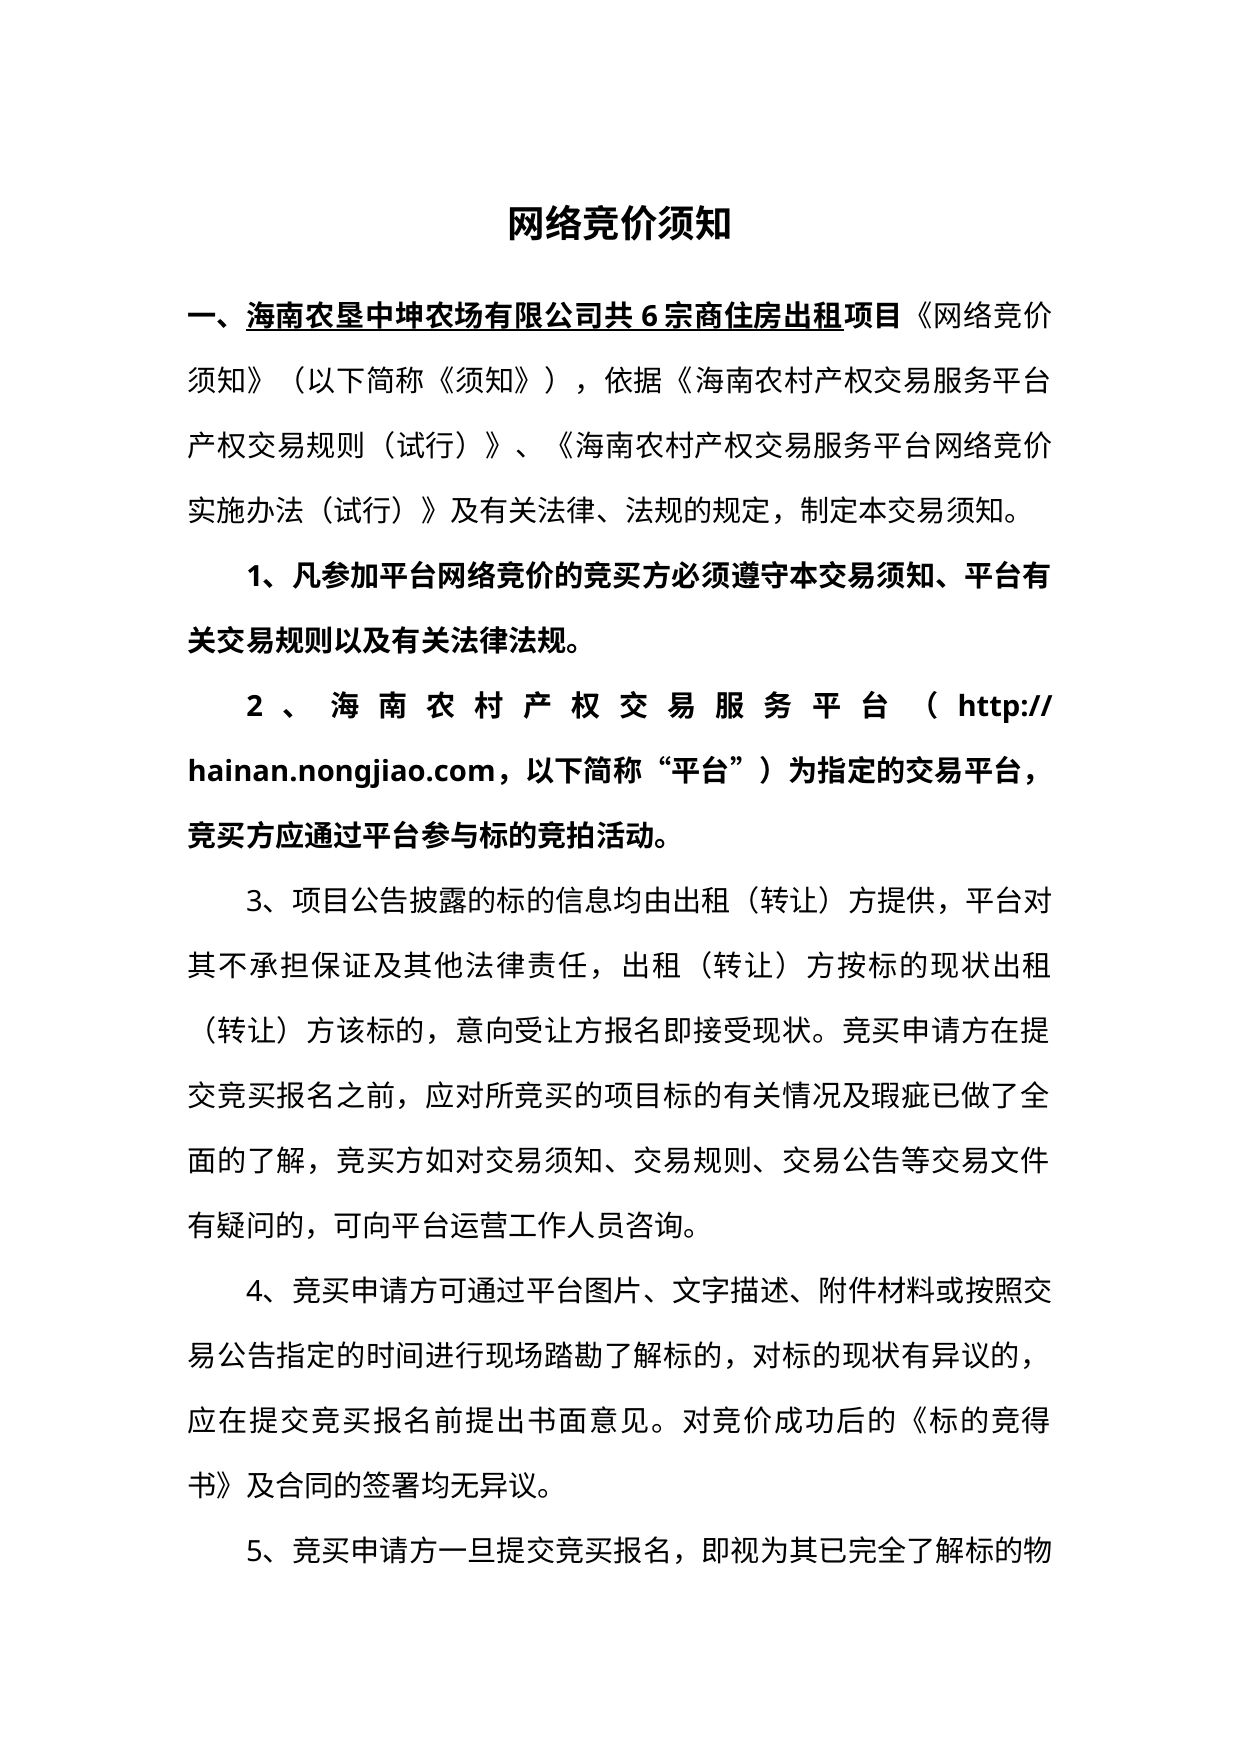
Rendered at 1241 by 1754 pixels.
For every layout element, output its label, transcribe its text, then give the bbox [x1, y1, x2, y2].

text 1、凡参加平台网络竞价的竞买方必须遵守本交易须知、平台有关交易规则以及有关法律法规。 [187, 541, 1053, 671]
text 3、项目公告披露的标的信息均由出租（转让）方提供，平台对其不承担保证及其他法律责任，出租（转让）方按标的现状出租（转让）方该标的，意向受让方报名即接受现状。竞买申请方在提交竞买报名之前，应对所竞买的项目标的有关情况及瑕疵已做了全面的了解，竞买方如对交易须知、交易规则、交易公告等交易文件有疑问的，可向平台运营工作人员咨询。 [187, 866, 1053, 1256]
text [187, 1516, 1053, 1581]
text 2、海南农村产权交易服务平台（http://hainan.nongjiao.com，以下简称“平台”）为指定的交易平台，竞买方应通过平台参与标的竞拍活动。 [187, 671, 1053, 866]
subtitle 网络竞价须知 [187, 189, 1053, 254]
text 4、竞买申请方可通过平台图片、文字描述、附件材料或按照交易公告指定的时间进行现场踏勘了解标的，对标的现状有异议的，应在提交竞买报名前提出书面意见。对竞价成功后的《标的竞得书》及合同的签署均无异议。 [187, 1256, 1053, 1516]
list 海南农垦中坤农场有限公司共6宗商住房出租项目《网络竞价须知》（以下简称《须知》），依据《海南农村产权交易服务平台产权交易规则（试行）》、《海南农村产权交易服务平台网络竞价实施办法（试行）》及有关法律、法规的规定，制定本交易须知。 [187, 281, 1053, 541]
